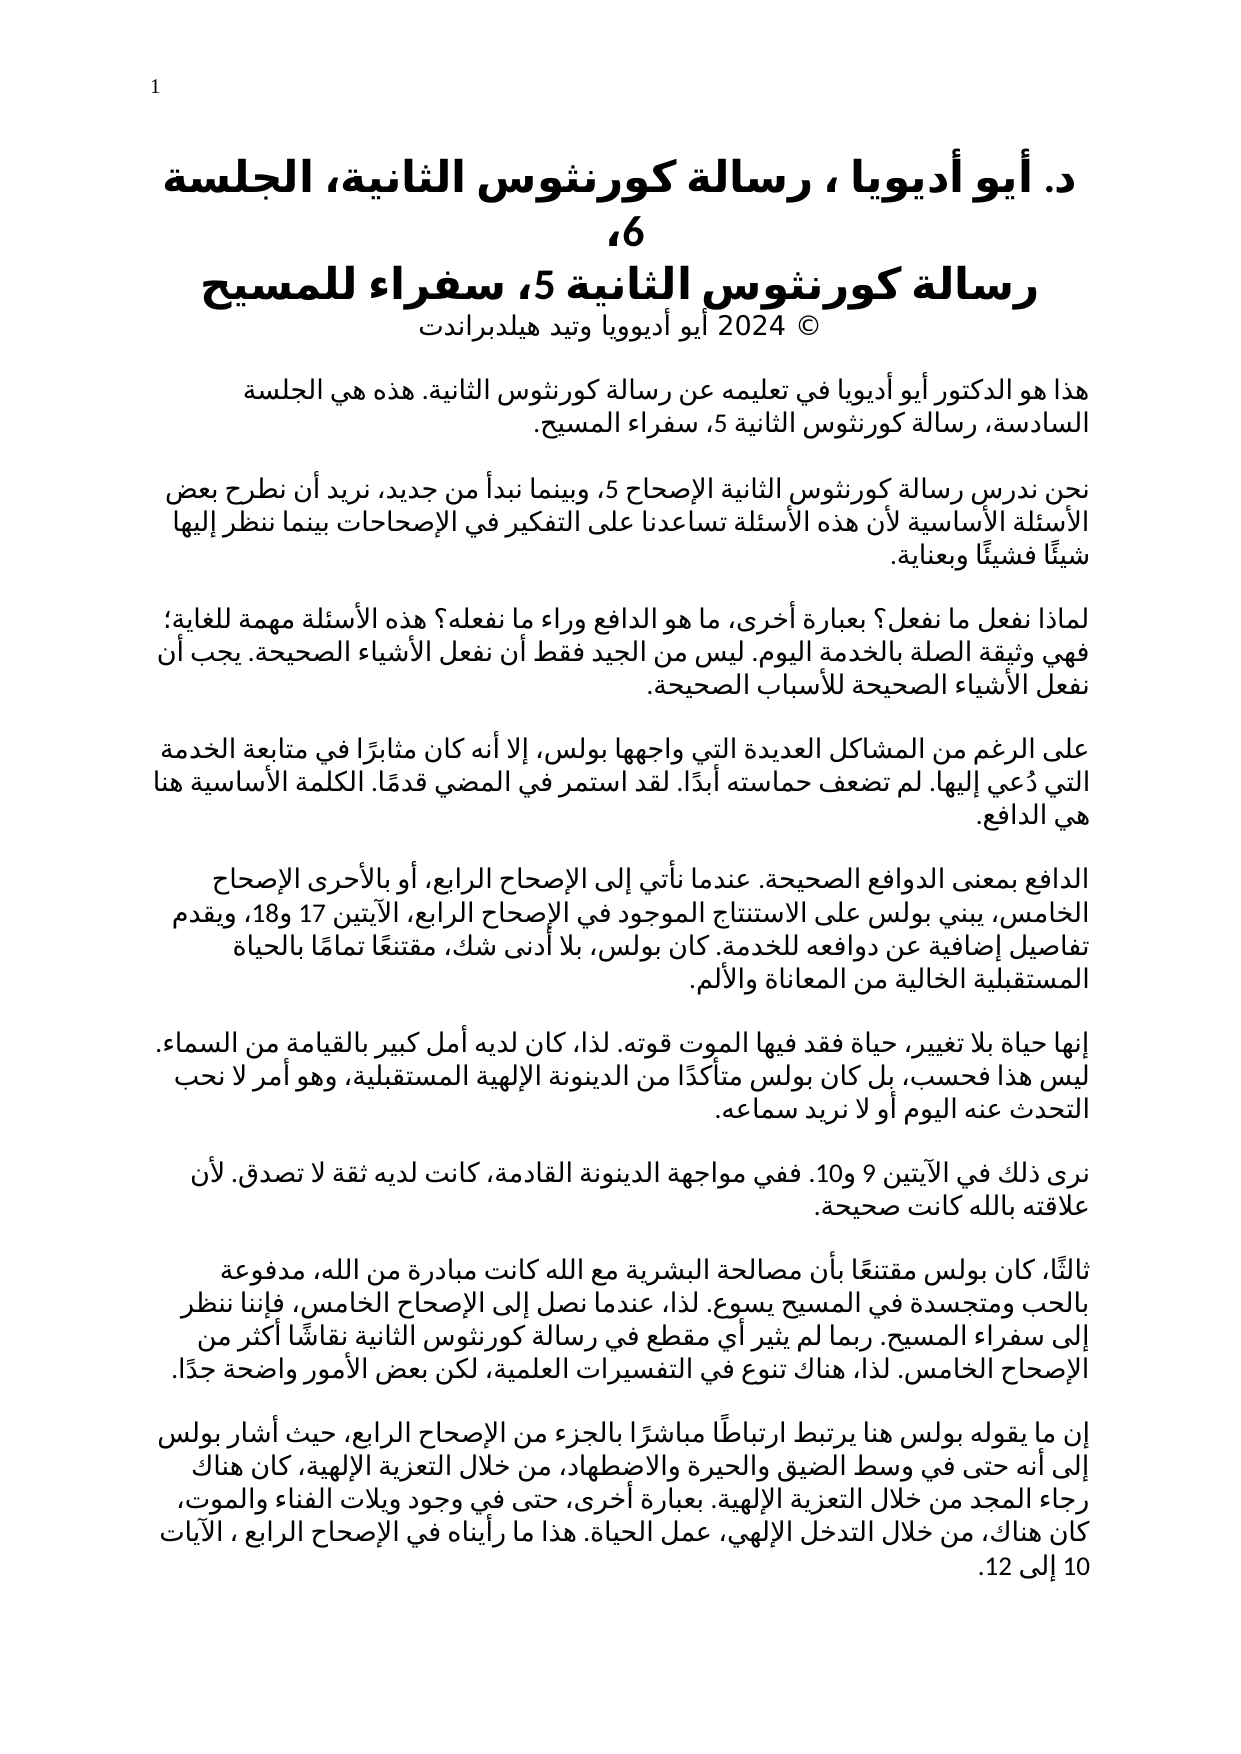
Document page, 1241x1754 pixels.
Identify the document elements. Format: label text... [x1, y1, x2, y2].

text إنها حياة بلا تغيير، حياة فقد فيها الموت قوته. لذا، كان لديه أمل كبير بالقيامة من السماء. ليس هذا فحسب، بل كان بولس متأكدًا من الدينونة الإلهية المستقبلية، وهو أمر لا نحب التحدث عنه اليوم أو لا نريد سماعه. [150, 1026, 1090, 1125]
text د. أيو أديويا ، رسالة كورنثوس الثانية، الجلسة 6، رسالة كورنثوس الثانية 5، سفراء للمسيح [150, 150, 1090, 310]
text لماذا نفعل ما نفعل؟ بعبارة أخرى، ما هو الدافع وراء ما نفعله؟ هذه الأسئلة مهمة للغاية؛ فهي وثيقة الصلة بالخدمة اليوم. ليس من الجيد فقط أن نفعل الأشياء الصحيحة. يجب أن نفعل الأشياء الصحيحة للأسباب الصحيحة. [150, 602, 1090, 701]
text ثالثًا، كان بولس مقتنعًا بأن مصالحة البشرية مع الله كانت مبادرة من الله، مدفوعة بالحب ومتجسدة في المسيح يسوع. لذا، عندما نصل إلى الإصحاح الخامس، فإننا ننظر إلى سفراء المسيح. ربما لم يثير أي مقطع في رسالة كورنثوس الثانية نقاشًا أكثر من الإصحاح الخامس. لذا، هناك تنوع في التفسيرات العلمية، لكن بعض الأمور واضحة جدًا. [150, 1253, 1090, 1385]
text هذا هو الدكتور أيو أديويا في تعليمه عن رسالة كورنثوس الثانية. هذه هي الجلسة السادسة، رسالة كورنثوس الثانية 5، سفراء المسيح. نحن ندرس رسالة كورنثوس الثانية الإصحاح 5، وبينما نبدأ من جديد، نريد أن نطرح بعض الأسئلة الأساسية لأن هذه الأسئلة تساعدنا على التفكير في الإصحاحات بينما ننظر إليها شيئًا فشيئًا وبعناية. [150, 373, 1090, 571]
text © 2024 أيو أديوويا وتيد هيلدبراندت [150, 310, 1090, 342]
text إن ما يقوله بولس هنا يرتبط ارتباطًا مباشرًا بالجزء من الإصحاح الرابع، حيث أشار بولس إلى أنه حتى في وسط الضيق والحيرة والاضطهاد، من خلال التعزية الإلهية، كان هناك رجاء المجد من خلال التعزية الإلهية. بعبارة أخرى، حتى في وجود ويلات الفناء والموت، كان هناك، من خلال التدخل الإلهي، عمل الحياة. هذا ما رأيناه في الإصحاح الرابع ، الآيات 10 إلى 12. [150, 1417, 1090, 1582]
text على الرغم من المشاكل العديدة التي واجهها بولس، إلا أنه كان مثابرًا في متابعة الخدمة التي دُعي إليها. لم تضعف حماسته أبدًا. لقد استمر في المضي قدمًا. الكلمة الأساسية هنا هي الدافع. [150, 732, 1090, 832]
text الدافع بمعنى الدوافع الصحيحة. عندما نأتي إلى الإصحاح الرابع، أو بالأحرى الإصحاح الخامس، يبني بولس على الاستنتاج الموجود في الإصحاح الرابع، الآيتين 17 و18، ويقدم تفاصيل إضافية عن دوافعه للخدمة. كان بولس، بلا أدنى شك، مقتنعًا تمامًا بالحياة المستقبلية الخالية من المعاناة والألم. [150, 863, 1090, 995]
text نرى ذلك في الآيتين 9 و10. ففي مواجهة الدينونة القادمة، كانت لديه ثقة لا تصدق. لأن علاقته بالله كانت صحيحة. [150, 1156, 1090, 1222]
